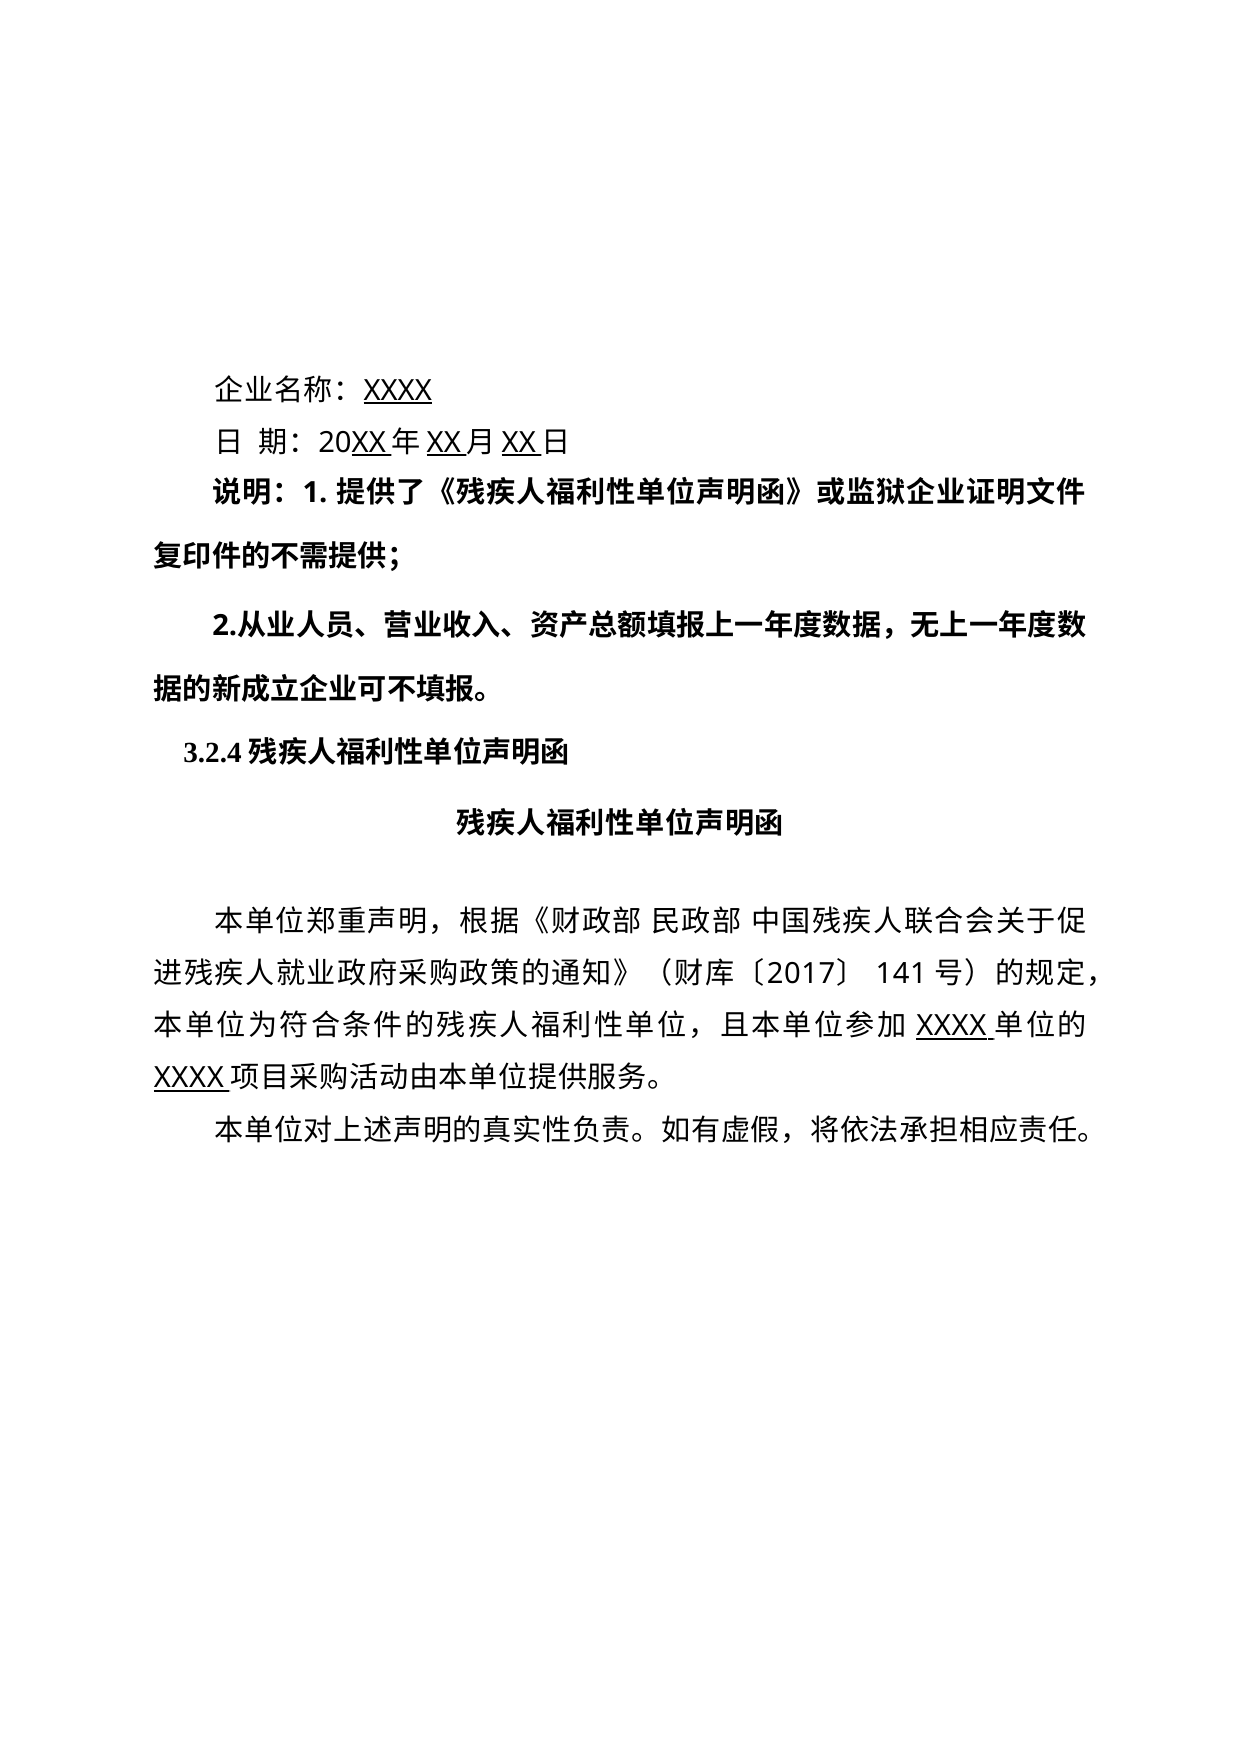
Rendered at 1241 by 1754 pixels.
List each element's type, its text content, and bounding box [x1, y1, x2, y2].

text 残疾人福利性单位声明函 [153, 792, 1087, 844]
text 本单位对上述声明的真实性负责。如有虚假，将依法承担相应责任。 [153, 1098, 1087, 1150]
text 日 期：20XX年XX月XX日 [153, 410, 1093, 462]
list 说明：1. 提供了《残疾人福利性单位声明函》或监狱企业证明文件复印件的不需提供； [153, 469, 1087, 574]
text 企业名称：XXXX [153, 358, 1093, 410]
list 2.从业人员、营业收入、资产总额填报上一年度数据，无上一年度数据的新成立企业可不填报。 [153, 602, 1087, 708]
subtitle 残疾人福利性单位声明函 [183, 729, 1087, 771]
text 本单位郑重声明，根据《财政部 民政部 中国残疾人联合会关于促进残疾人就业政府采购政策的通知》（财库〔2017〕 141号）的规定，本单位为符合条件的残疾人福利性单位，且本单位参加XXXX单位的XXXX项目采购活动由本单位提供服务。 [153, 890, 1087, 1098]
